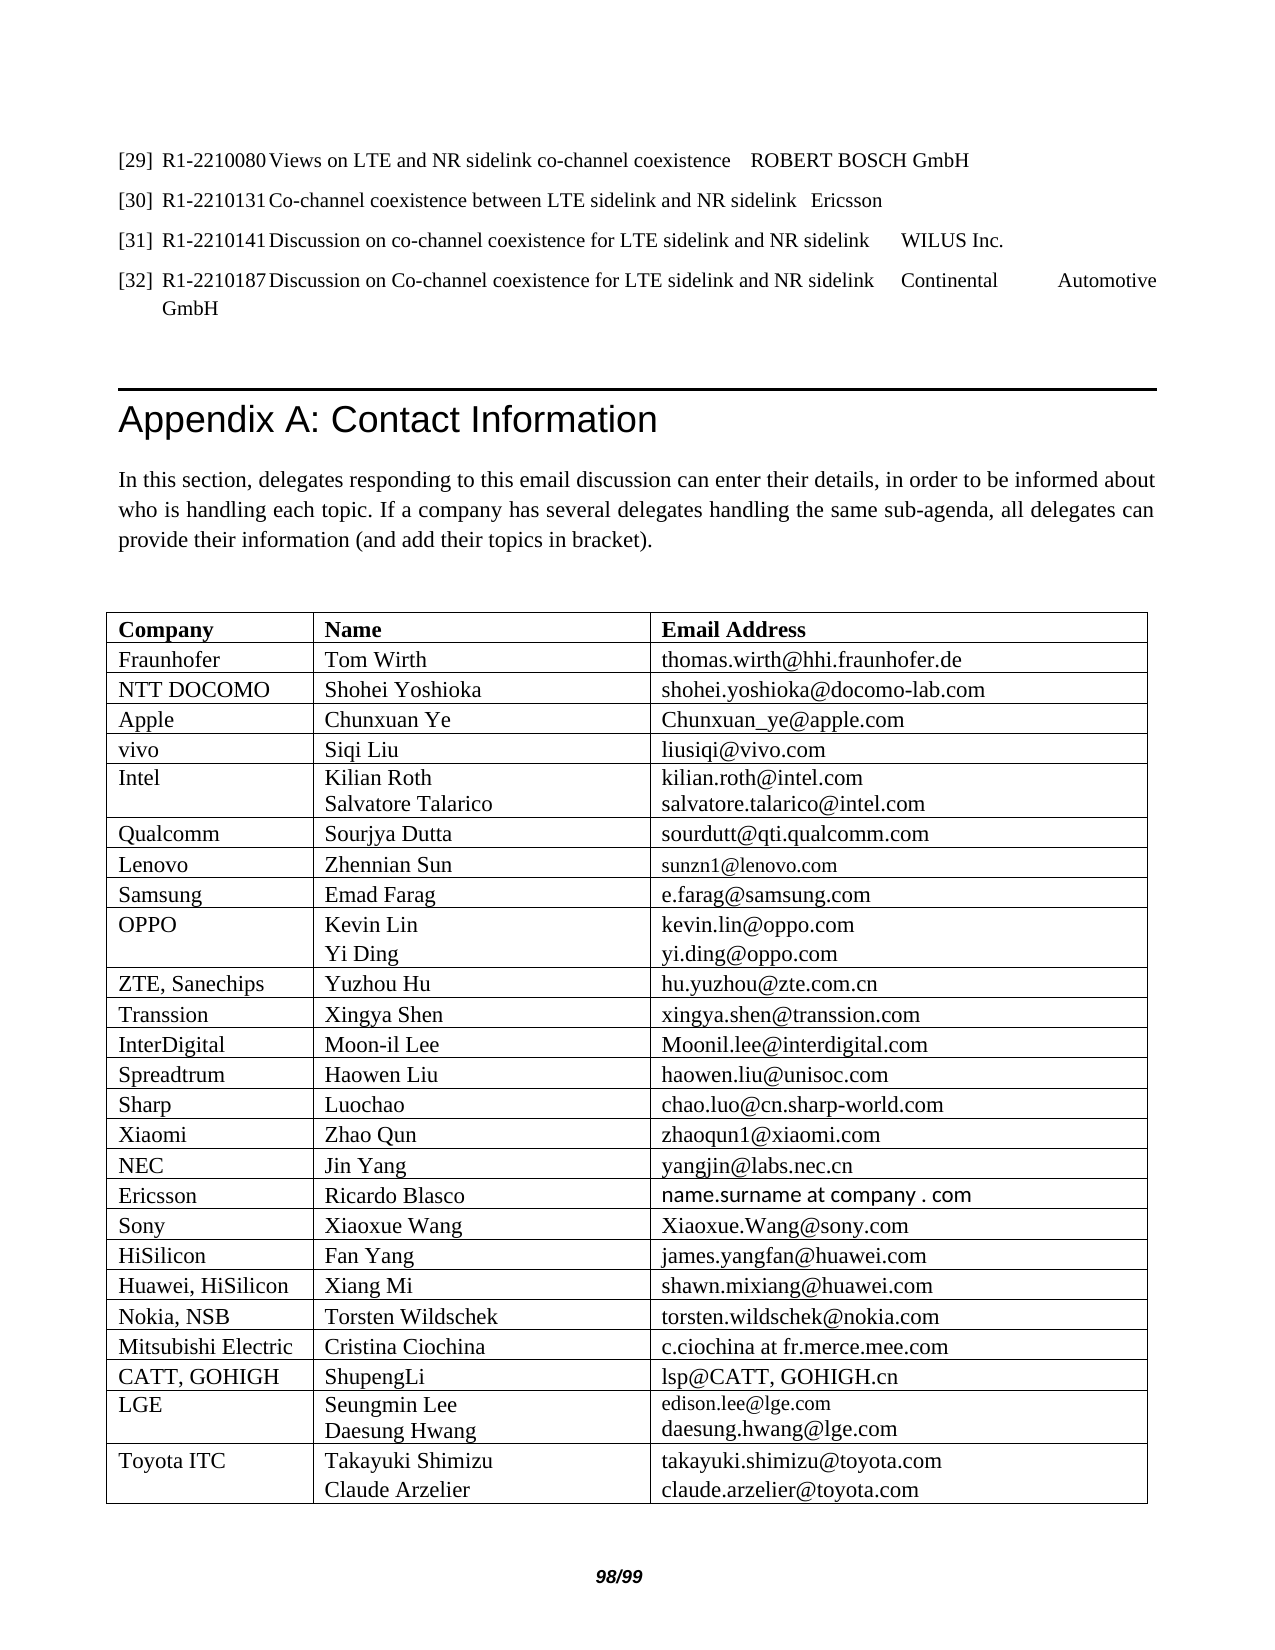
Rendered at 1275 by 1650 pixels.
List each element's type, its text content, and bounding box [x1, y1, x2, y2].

table_cell Toyota ITC [107, 1444, 313, 1503]
table_cell zhaoqun1@xiaomi.com [651, 1119, 1147, 1148]
table_cell Seungmin Lee Daesung Hwang [314, 1391, 650, 1443]
table_cell james.yangfan@huawei.com [651, 1240, 1147, 1269]
table_cell CATT, GOHIGH [107, 1360, 313, 1389]
table_cell HiSilicon [107, 1240, 313, 1269]
text In this section, delegates responding to this email discussion can enter their details, in order to be informed about who is handling each topic. If a company has several delegates handling the same sub-agenda, all delegates can provide their information (and add their topics in bracket). [118, 466, 1157, 553]
table_cell kevin.lin@oppo.com yi.ding@oppo.com [651, 908, 1147, 967]
table_header Name [314, 613, 650, 642]
table_header Email Address [651, 613, 1147, 642]
table_cell Cristina Ciochina [314, 1330, 650, 1359]
table_cell LGE [107, 1391, 313, 1443]
table_cell lsp@CATT, GOHIGH.cn [651, 1360, 1147, 1389]
table_cell Fraunhofer [107, 643, 313, 672]
table_cell Spreadtrum [107, 1058, 313, 1087]
table_cell OPPO [107, 908, 313, 967]
table_cell Kevin Lin Yi Ding [314, 908, 650, 967]
table_cell Sony [107, 1209, 313, 1238]
table_cell Sharp [107, 1089, 313, 1118]
table_cell Xiaomi [107, 1119, 313, 1148]
table_cell hu.yuzhou@zte.com.cn [651, 968, 1147, 997]
table_cell Xiaoxue Wang [314, 1209, 650, 1238]
list R1-2210187 Discussion on Co-channel coexistence for LTE sidelink and NR sidelink Continental Automotive GmbH [118, 268, 1157, 320]
table_cell Zhennian Sun [314, 848, 650, 877]
table_cell Jin Yang [314, 1149, 650, 1178]
table_cell Apple [107, 704, 313, 733]
table_cell Torsten Wildschek [314, 1300, 650, 1329]
table_cell torsten.wildschek@nokia.com [651, 1300, 1147, 1329]
table_cell yangjin@labs.nec.cn [651, 1149, 1147, 1178]
table_cell vivo [107, 734, 313, 763]
table_cell sunzn1@lenovo.com [651, 848, 1147, 877]
table_cell Siqi Liu [314, 734, 650, 763]
table_cell e.farag@samsung.com [651, 878, 1147, 907]
table_cell haowen.liu@unisoc.com [651, 1058, 1147, 1087]
table_cell edison.lee@lge.com daesung.hwang@lge.com [651, 1391, 1147, 1443]
table_cell xingya.shen@transsion.com [651, 998, 1147, 1027]
table_cell shawn.mixiang@huawei.com [651, 1270, 1147, 1299]
table_cell NEC [107, 1149, 313, 1178]
table_cell takayuki.shimizu@toyota.com claude.arzelier@toyota.com [651, 1444, 1147, 1503]
table_cell Zhao Qun [314, 1119, 650, 1148]
table_cell Xiang Mi [314, 1270, 650, 1299]
table_cell Moonil.lee@interdigital.com [651, 1028, 1147, 1057]
table_cell kilian.roth@intel.com salvatore.talarico@intel.com [651, 764, 1147, 817]
table_cell sourdutt@qti.qualcomm.com [651, 818, 1147, 847]
subtitle Appendix A: Contact Information [118, 391, 1157, 441]
table_cell Xiaoxue.Wang@sony.com [651, 1209, 1147, 1238]
table_cell NTT DOCOMO [107, 673, 313, 702]
table_cell Mitsubishi Electric [107, 1330, 313, 1359]
table_cell ShupengLi [314, 1360, 650, 1389]
table_cell Samsung [107, 878, 313, 907]
table_cell Huawei, HiSilicon [107, 1270, 313, 1299]
table_cell c.ciochina at fr.merce.mee.com [651, 1330, 1147, 1359]
table_cell Lenovo [107, 848, 313, 877]
table_cell Nokia, NSB [107, 1300, 313, 1329]
table_cell InterDigital [107, 1028, 313, 1057]
table_cell Qualcomm [107, 818, 313, 847]
table_cell shohei.yoshioka@docomo-lab.com [651, 673, 1147, 702]
table_cell Tom Wirth [314, 643, 650, 672]
table_cell ZTE, Sanechips [107, 968, 313, 997]
table_cell Luochao [314, 1089, 650, 1118]
table_cell Yuzhou Hu [314, 968, 650, 997]
table_cell Chunxuan Ye [314, 704, 650, 733]
table_cell Xingya Shen [314, 998, 650, 1027]
table_cell Emad Farag [314, 878, 650, 907]
table_cell Ericsson [107, 1179, 313, 1208]
table_cell Takayuki Shimizu Claude Arzelier [314, 1444, 650, 1503]
table_cell thomas.wirth@hhi.fraunhofer.de [651, 643, 1147, 672]
table_cell name.surname at company . com [651, 1179, 1147, 1208]
list R1-2210141 Discussion on co-channel coexistence for LTE sidelink and NR sidelink WILUS Inc. [118, 228, 1157, 252]
table_cell Chunxuan_ye@apple.com [651, 704, 1147, 733]
table_cell liusiqi@vivo.com [651, 734, 1147, 763]
table_cell Moon-il Lee [314, 1028, 650, 1057]
list R1-2210080 Views on LTE and NR sidelink co-channel coexistence ROBERT BOSCH GmbH [118, 148, 1157, 172]
table_cell Sourjya Dutta [314, 818, 650, 847]
table_cell Haowen Liu [314, 1058, 650, 1087]
table_cell Fan Yang [314, 1240, 650, 1269]
table_cell chao.luo@cn.sharp-world.com [651, 1089, 1147, 1118]
table_cell Transsion [107, 998, 313, 1027]
table_header Company [107, 613, 313, 642]
table_cell Kilian Roth Salvatore Talarico [314, 764, 650, 817]
table_cell Ricardo Blasco [314, 1179, 650, 1208]
list R1-2210131 Co-channel coexistence between LTE sidelink and NR sidelink Ericsson [118, 188, 1157, 212]
table_cell Shohei Yoshioka [314, 673, 650, 702]
table_cell Intel [107, 764, 313, 817]
